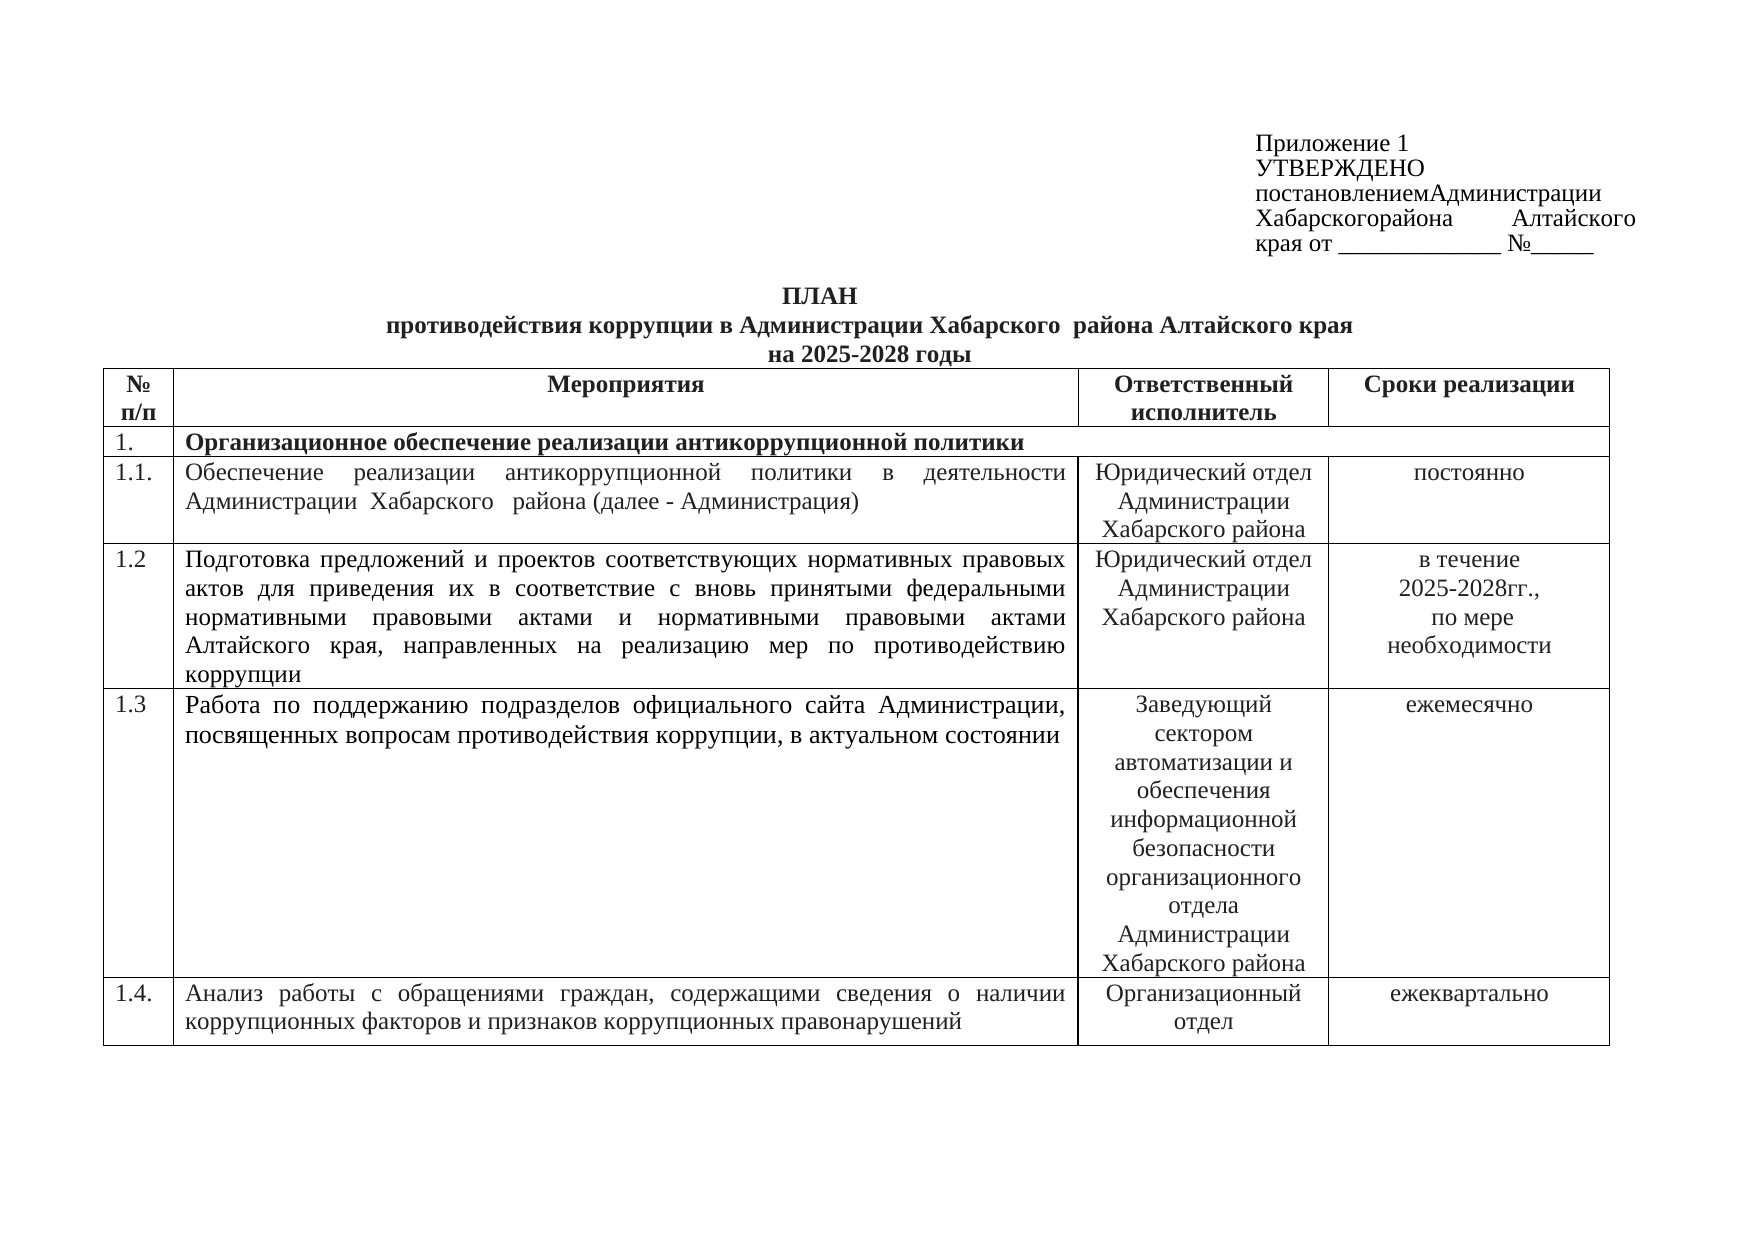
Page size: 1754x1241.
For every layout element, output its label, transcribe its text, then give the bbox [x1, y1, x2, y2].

text Хабарскогорайона Алтайского края от _____________ №_____ [1255, 206, 1636, 256]
table_cell 1.4. [104, 978, 173, 1045]
table_cell Юридический отдел Администрации Хабарского района [1079, 457, 1328, 543]
text ПЛАН [103, 281, 1536, 310]
text на 2025-2028 годы [103, 339, 1636, 368]
table_header Сроки реализации [1329, 369, 1609, 426]
text постановлениемАдминистрации [1255, 181, 1636, 206]
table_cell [174, 978, 1077, 1045]
table_header Ответственный исполнитель [1079, 369, 1328, 426]
table_cell Организационное обеспечение реализации антикоррупционной политики [174, 427, 1609, 456]
text Приложение 1 [1255, 131, 1636, 156]
table_cell постоянно [1329, 457, 1609, 543]
table_cell 1. [104, 427, 173, 456]
table_cell ежеквартально [1329, 978, 1609, 1045]
table_cell 1.3 [104, 689, 173, 977]
text противодействия коррупции в Администрации Хабарского района Алтайского края [103, 310, 1636, 339]
table_cell 1.1. [104, 457, 173, 543]
table_cell 1.2 [104, 544, 173, 688]
table_cell ежемесячно [1329, 689, 1609, 977]
table_header Мероприятия [174, 369, 1078, 426]
text УТВЕРЖДЕНО [1255, 156, 1636, 181]
table_cell Работа по поддержанию подразделов официального сайта Администрации, посвященных вопросам противодействия коррупции, в актуальном состоянии [174, 689, 1077, 977]
table_header № п/п [104, 369, 173, 426]
table_cell Юридический отдел Администрации Хабарского района [1079, 544, 1328, 688]
table_cell Заведующий сектором автоматизации и обеспечения информационной безопасности организационного отдела Администрации Хабарского района [1079, 689, 1328, 977]
table_cell Обеспечение реализации антикоррупционной политики в деятельности Администрации Хабарского района (далее - Администрация) [174, 457, 1077, 543]
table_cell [1079, 978, 1328, 1045]
table_cell в течение 2025-2028гг., по мере необходимости [1329, 544, 1609, 688]
table_cell Подготовка предложений и проектов соответствующих нормативных правовых актов для приведения их в соответствие с вновь принятыми федеральными нормативными правовыми актами и нормативными правовыми актами Алтайского края, направленных на реализацию мер по противодействию коррупции [174, 544, 1077, 688]
